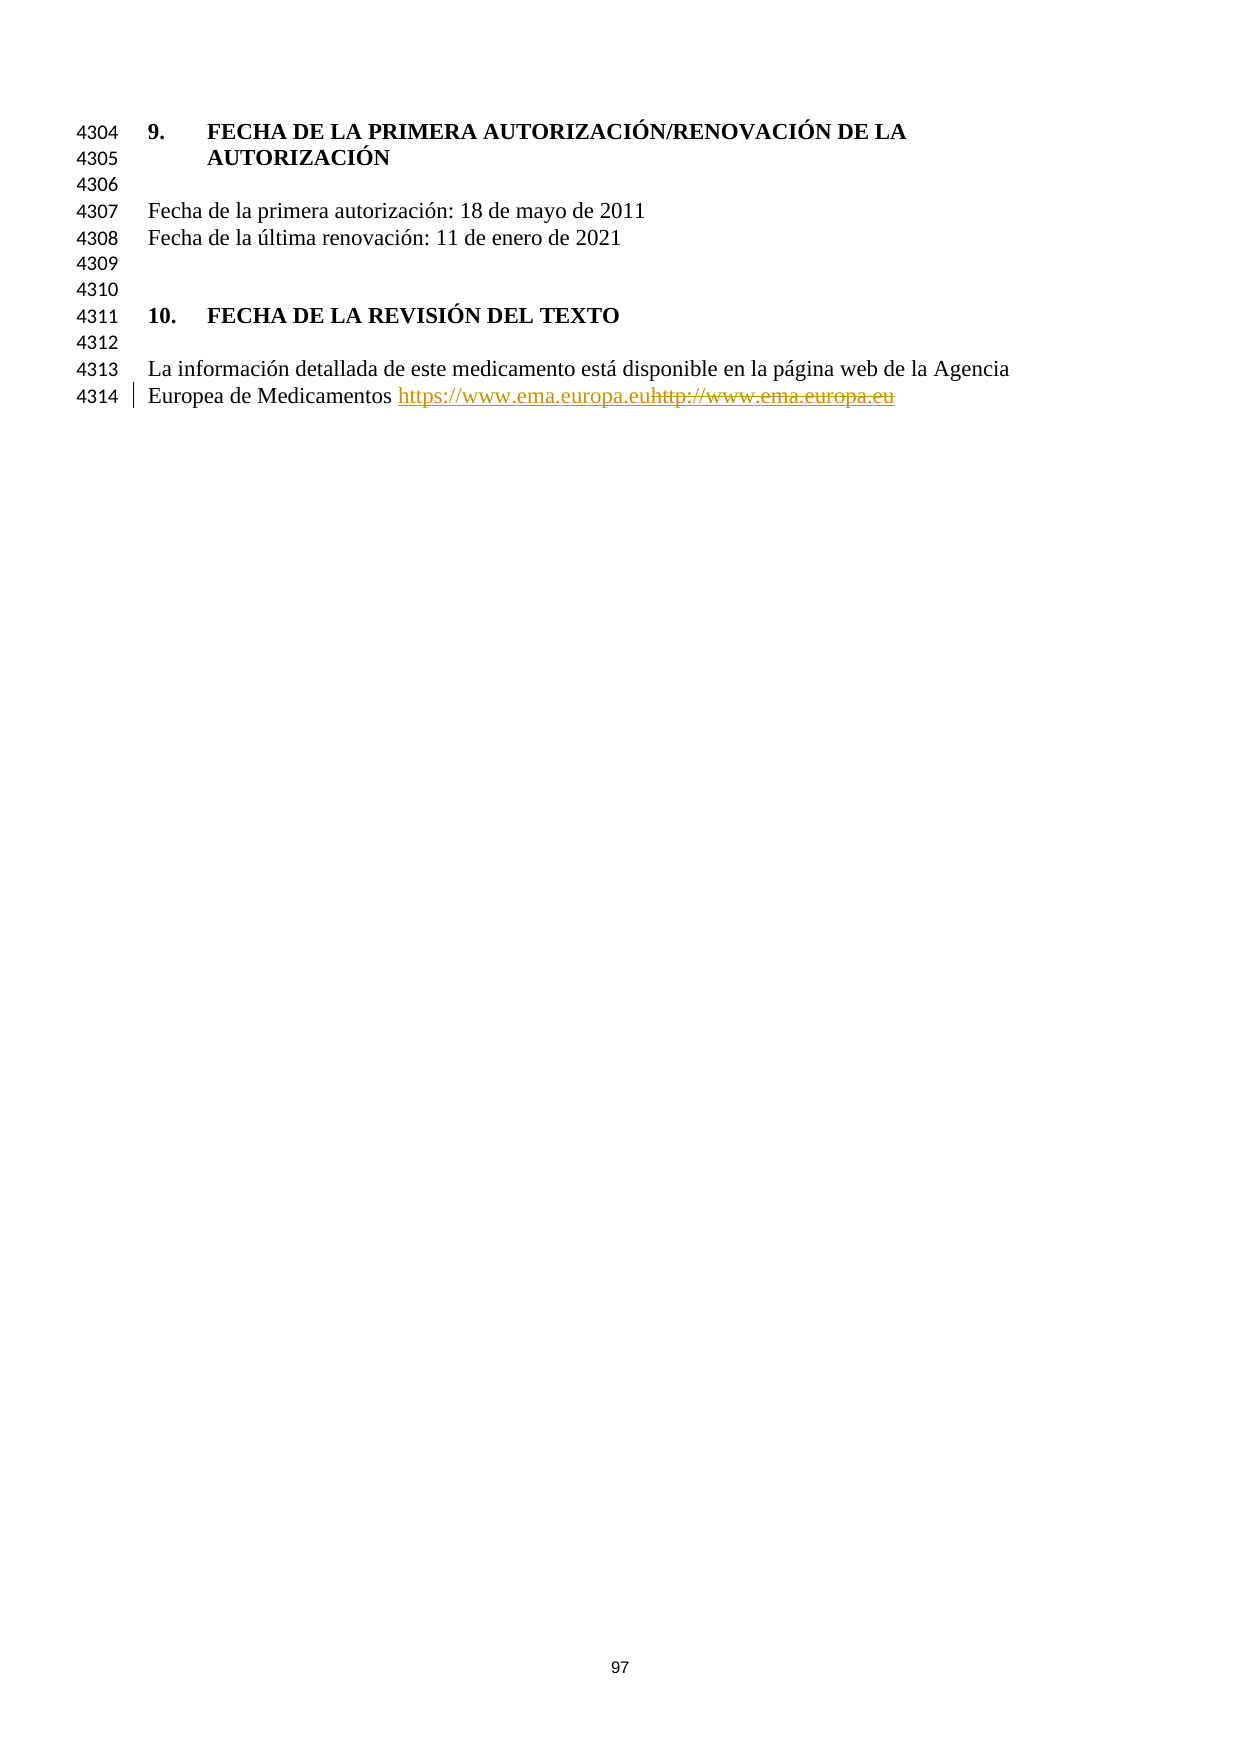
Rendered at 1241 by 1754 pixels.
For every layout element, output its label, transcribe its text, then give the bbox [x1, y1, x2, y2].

text Fecha de la primera autorización: 18 de mayo de 2011 [148, 197, 1092, 223]
subtitle 10. FECHA DE LA REVISIÓN DEL TEXTO [148, 303, 1092, 329]
text Fecha de la última renovación: 11 de enero de 2021 [148, 223, 1092, 250]
subtitle 9. FECHA DE LA PRIMERA AUTORIZACIÓN/RENOVACIÓN DE LA AUTORIZACIÓN [148, 118, 1092, 171]
text La información detallada de este medicamento está disponible en la página web de la Agencia Europea de Medicamentos [148, 355, 1092, 408]
